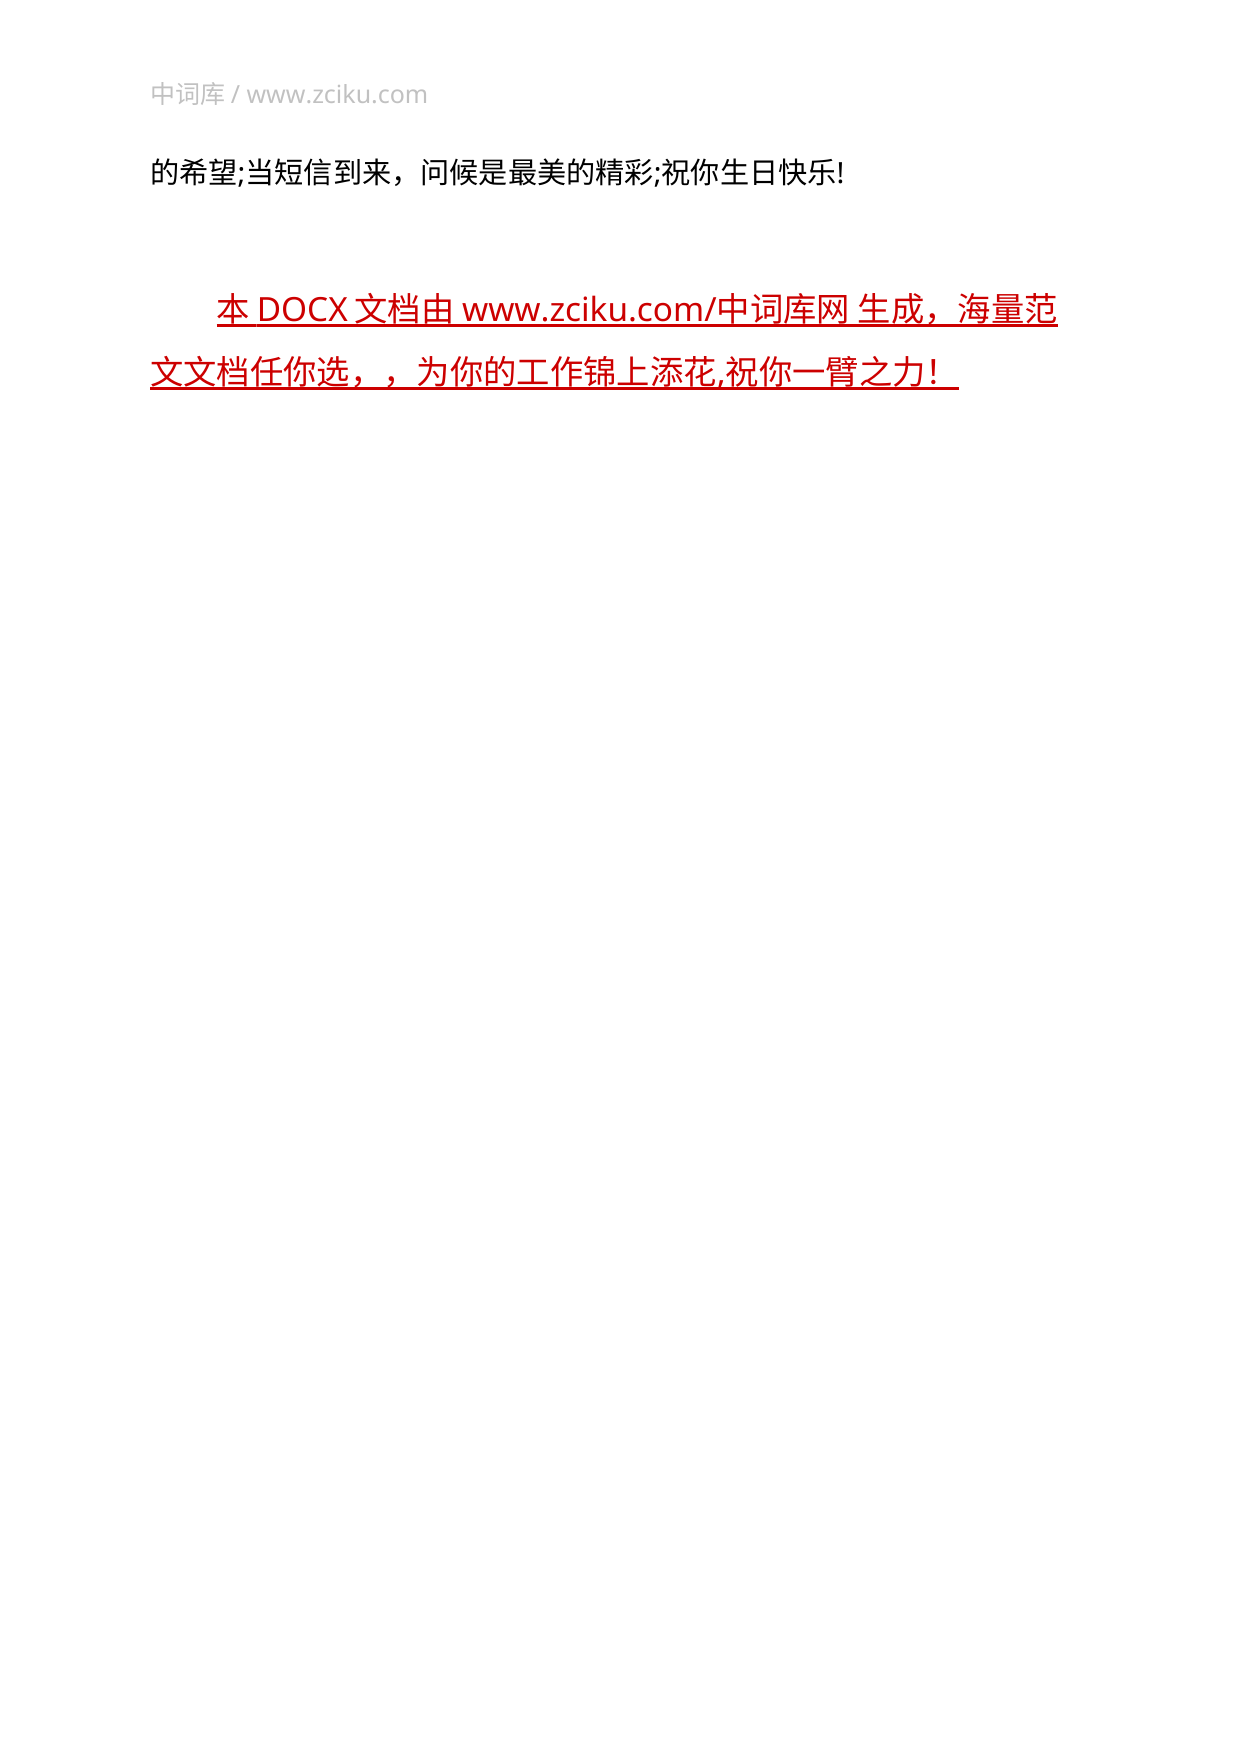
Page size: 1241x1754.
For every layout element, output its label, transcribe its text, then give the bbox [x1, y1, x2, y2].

text 本DOCX文档由 www.zciku.com/中词库网 生成，海量范文文档任你选，，为你的工作锦上添花,祝你一臂之力！ [150, 283, 1090, 394]
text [150, 150, 1090, 192]
